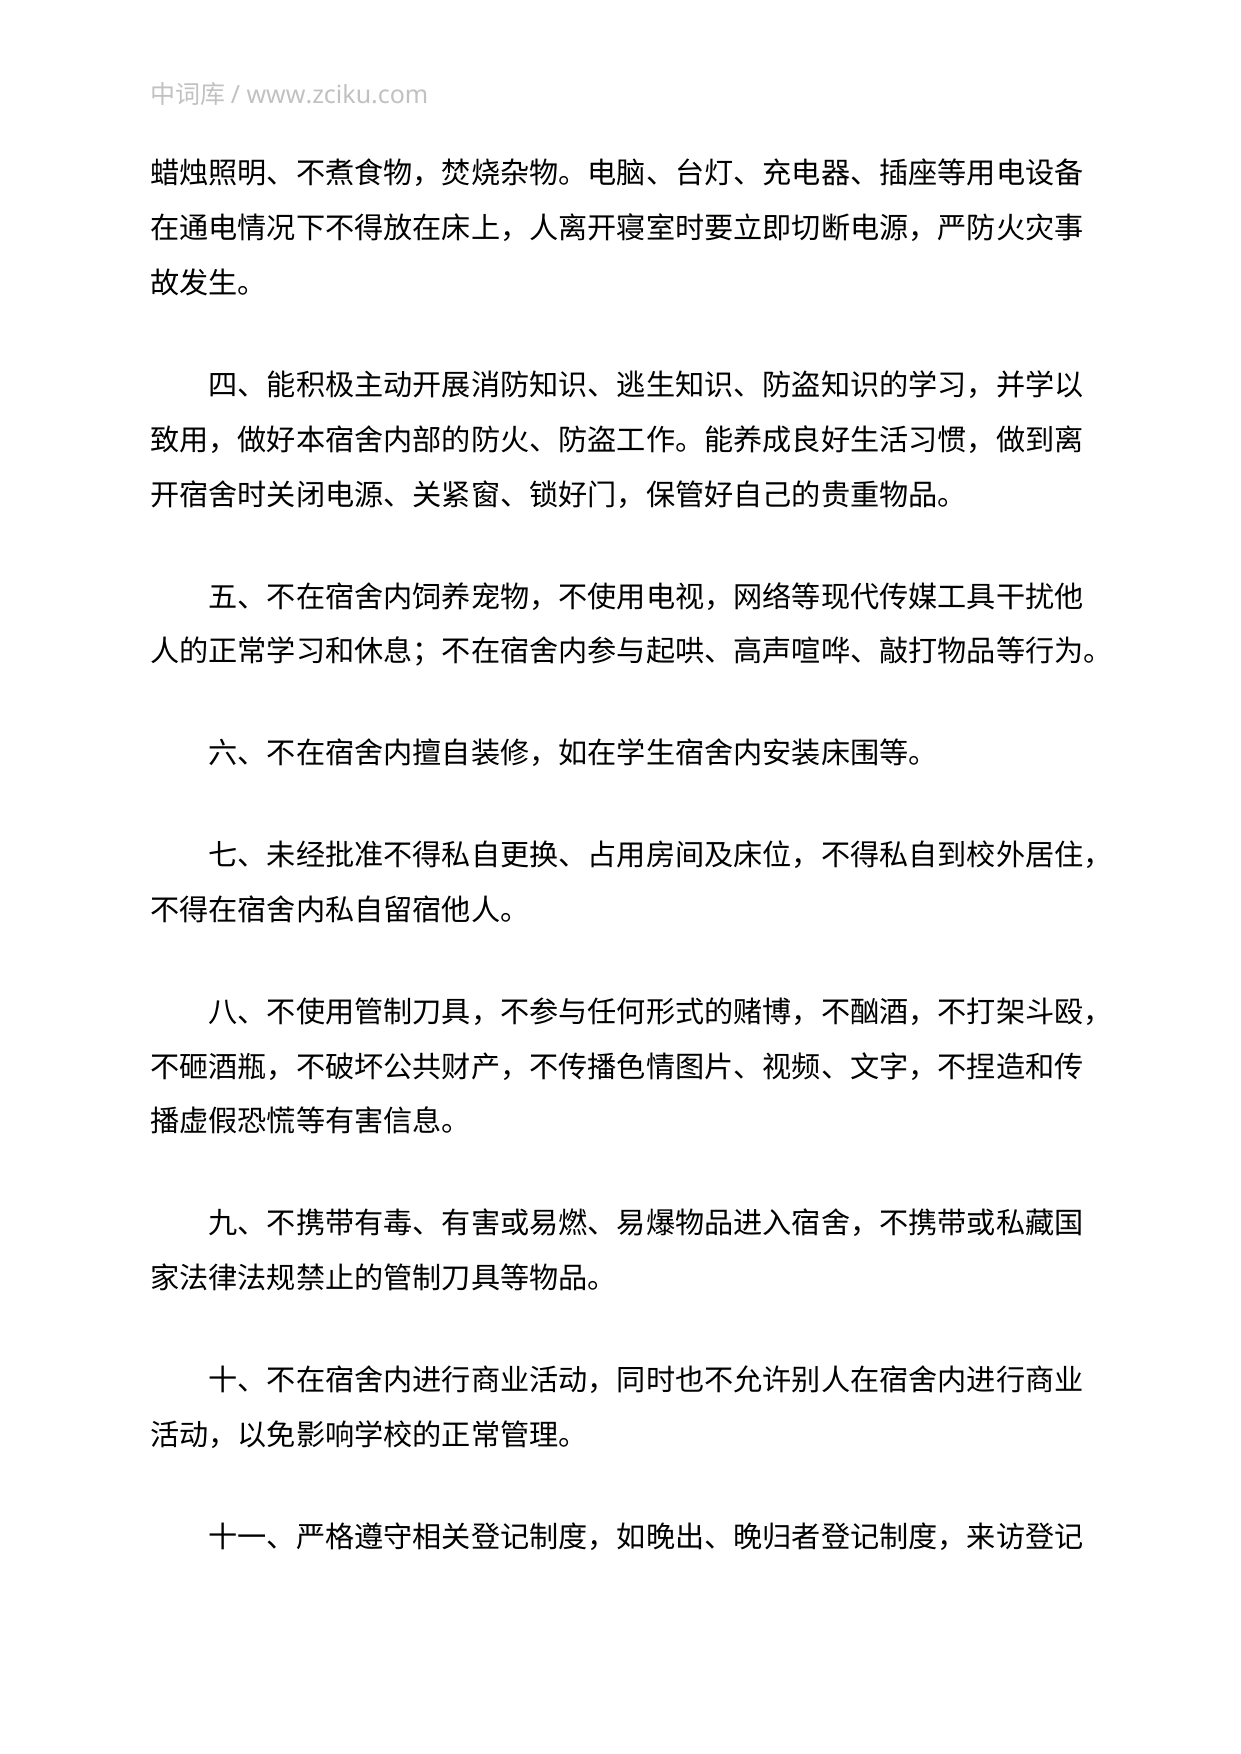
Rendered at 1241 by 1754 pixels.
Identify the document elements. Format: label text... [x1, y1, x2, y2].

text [150, 150, 1090, 302]
text 十、不在宿舍内进行商业活动，同时也不允许别人在宿舍内进行商业活动，以免影响学校的正常管理。 [150, 1356, 1090, 1454]
text 八、不使用管制刀具，不参与任何形式的赌博，不酗酒，不打架斗殴，不砸酒瓶，不破坏公共财产，不传播色情图片、视频、文字，不捏造和传播虚假恐慌等有害信息。 [150, 988, 1090, 1140]
text 七、未经批准不得私自更换、占用房间及床位，不得私自到校外居住，不得在宿舍内私自留宿他人。 [150, 832, 1090, 929]
text 九、不携带有毒、有害或易燃、易爆物品进入宿舍，不携带或私藏国家法律法规禁止的管制刀具等物品。 [150, 1200, 1090, 1297]
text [150, 1513, 1090, 1555]
text 四、能积极主动开展消防知识、逃生知识、防盗知识的学习，并学以致用，做好本宿舍内部的防火、防盗工作。能养成良好生活习惯，做到离开宿舍时关闭电源、关紧窗、锁好门，保管好自己的贵重物品。 [150, 362, 1090, 514]
text 六、不在宿舍内擅自装修，如在学生宿舍内安装床围等。 [150, 730, 1090, 772]
text 五、不在宿舍内饲养宠物，不使用电视，网络等现代传媒工具干扰他人的正常学习和休息；不在宿舍内参与起哄、高声喧哗、敲打物品等行为。 [150, 573, 1090, 670]
